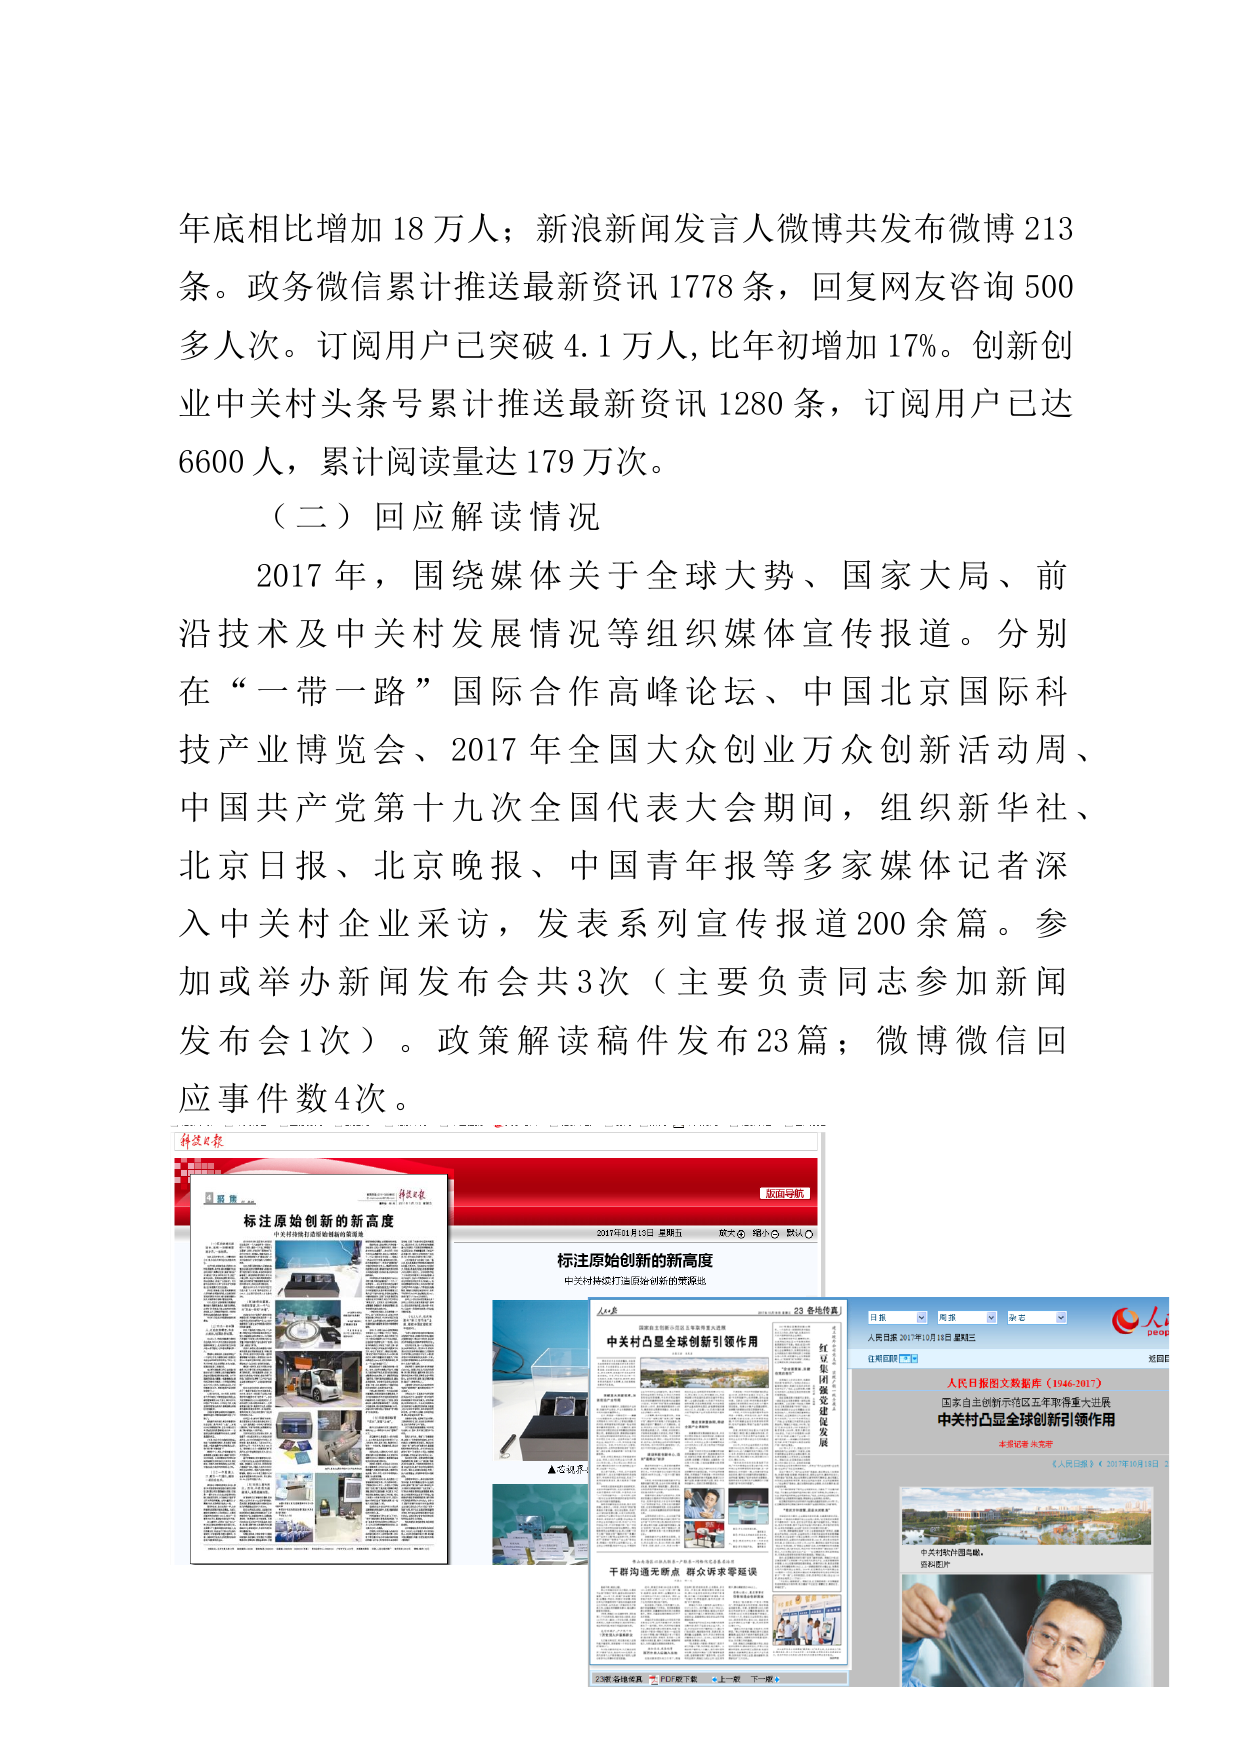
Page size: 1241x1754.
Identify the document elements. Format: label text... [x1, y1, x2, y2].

picture [170, 1125, 1170, 1687]
text 2017年，围绕媒体关于全球大势、国家大局、前沿技术及中关村发展情况等组织媒体宣传报道。分别在“一带一路”国际合作高峰论坛、中国北京国际科技产业博览会、2017年全国大众创业万众创新活动周、中国共产党第十九次全国代表大会期间，组织新华社、北京日报、北京晚报、中国青年报等多家媒体记者深入中关村企业采访，发表系列宣传报道200余篇。参加或举办新闻发布会共3次（主要负责同志参加新闻发布会1次）。政策解读稿件发布23篇；微博微信回应事件数4次。 [178, 544, 1074, 1125]
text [178, 194, 1074, 486]
text （二）回应解读情况 [178, 486, 1074, 544]
